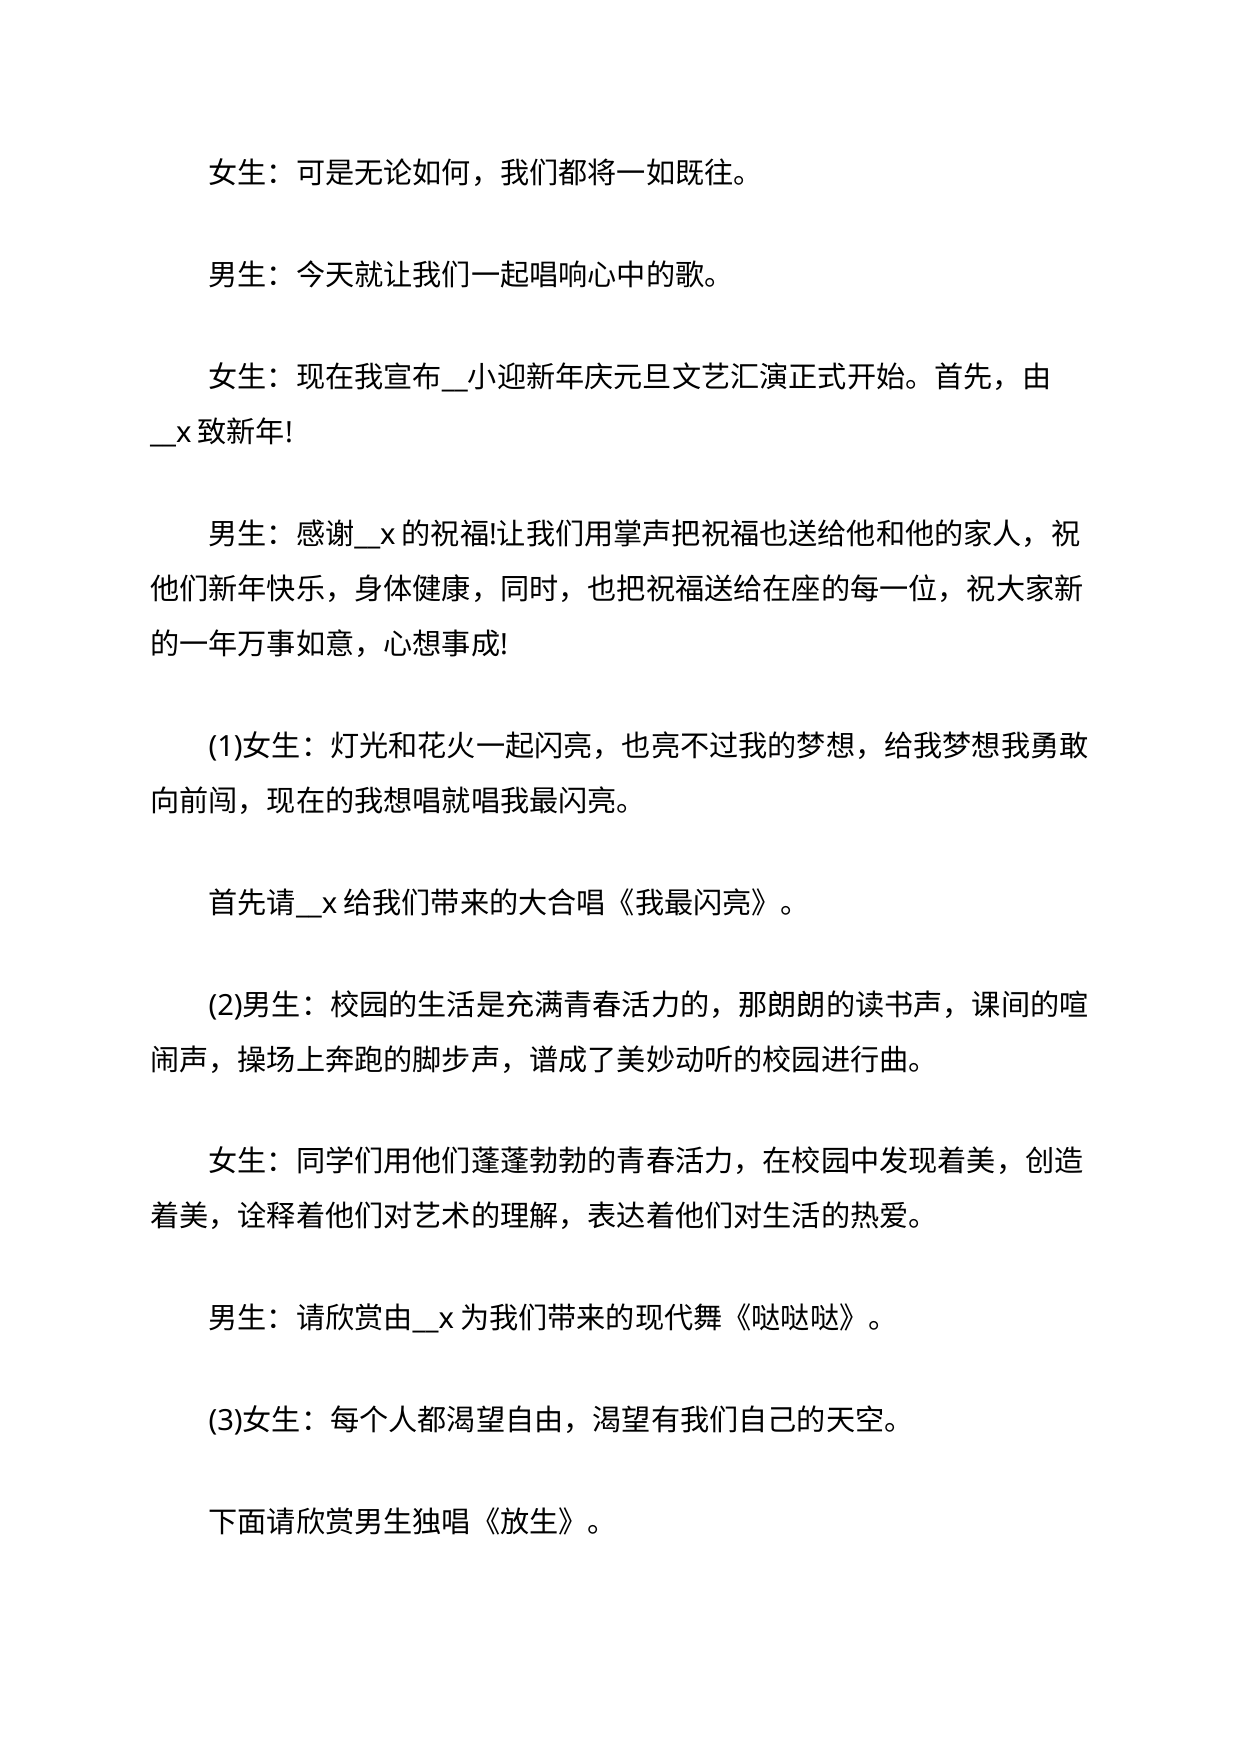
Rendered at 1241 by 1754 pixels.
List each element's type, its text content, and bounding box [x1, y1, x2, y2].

text 女生：可是无论如何，我们都将一如既往。 [150, 150, 1090, 192]
text 男生：今天就让我们一起唱响心中的歌。 [150, 252, 1090, 294]
text (3)女生：每个人都渴望自由，渴望有我们自己的天空。 [150, 1397, 1090, 1439]
text 下面请欣赏男生独唱《放生》。 [150, 1498, 1090, 1541]
text 女生：现在我宣布__小迎新年庆元旦文艺汇演正式开始。首先，由__x致新年! [150, 353, 1090, 451]
text 女生：同学们用他们蓬蓬勃勃的青春活力，在校园中发现着美，创造着美，诠释着他们对艺术的理解，表达着他们对生活的热爱。 [150, 1138, 1090, 1235]
text (1)女生：灯光和花火一起闪亮，也亮不过我的梦想，给我梦想我勇敢向前闯，现在的我想唱就唱我最闪亮。 [150, 722, 1090, 820]
text 男生：请欣赏由__x为我们带来的现代舞《哒哒哒》。 [150, 1294, 1090, 1337]
text 首先请__x给我们带来的大合唱《我最闪亮》。 [150, 879, 1090, 922]
text 男生：感谢__x的祝福!让我们用掌声把祝福也送给他和他的家人，祝他们新年快乐，身体健康，同时，也把祝福送给在座的每一位，祝大家新的一年万事如意，心想事成! [150, 511, 1090, 663]
text (2)男生：校园的生活是充满青春活力的，那朗朗的读书声，课间的喧闹声，操场上奔跑的脚步声，谱成了美妙动听的校园进行曲。 [150, 981, 1090, 1078]
